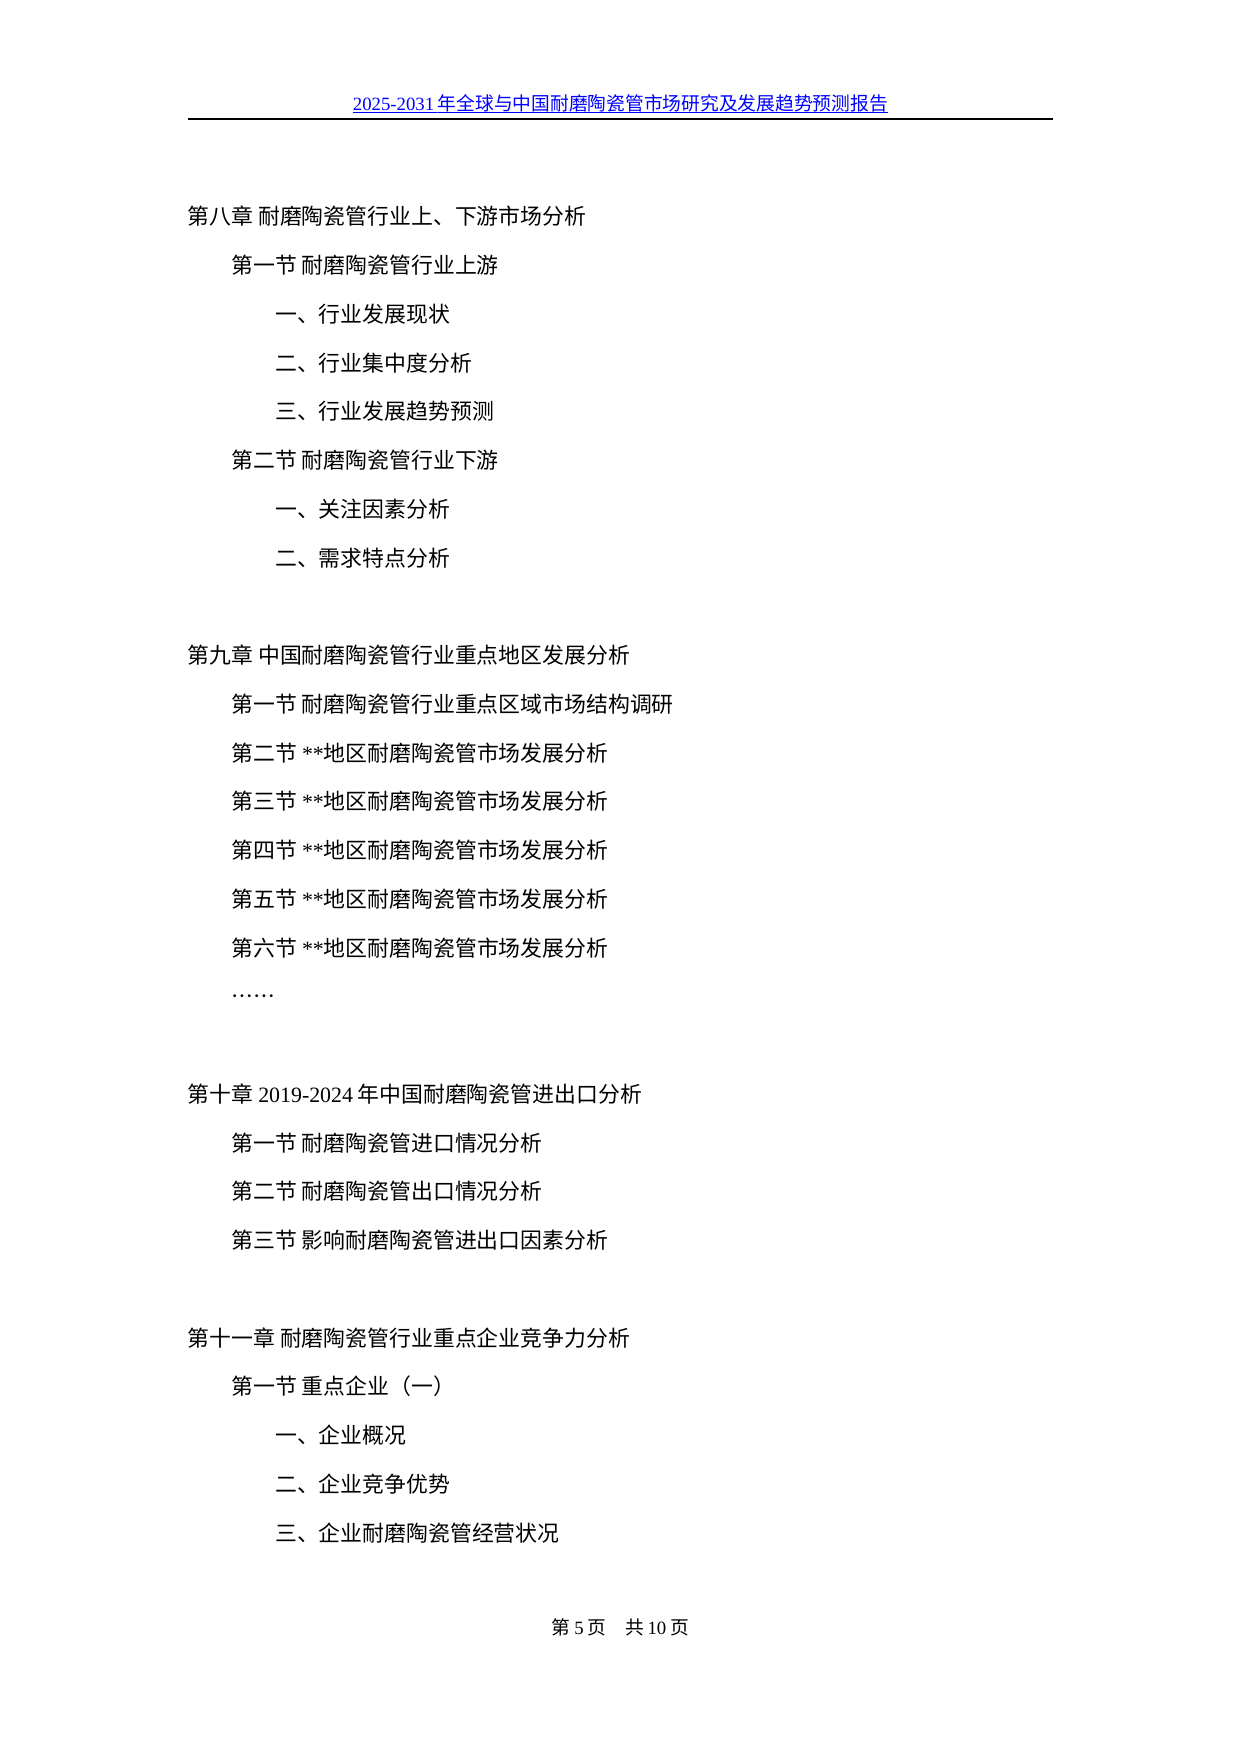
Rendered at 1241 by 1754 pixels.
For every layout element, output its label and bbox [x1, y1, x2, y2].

text [187, 150, 1053, 1548]
